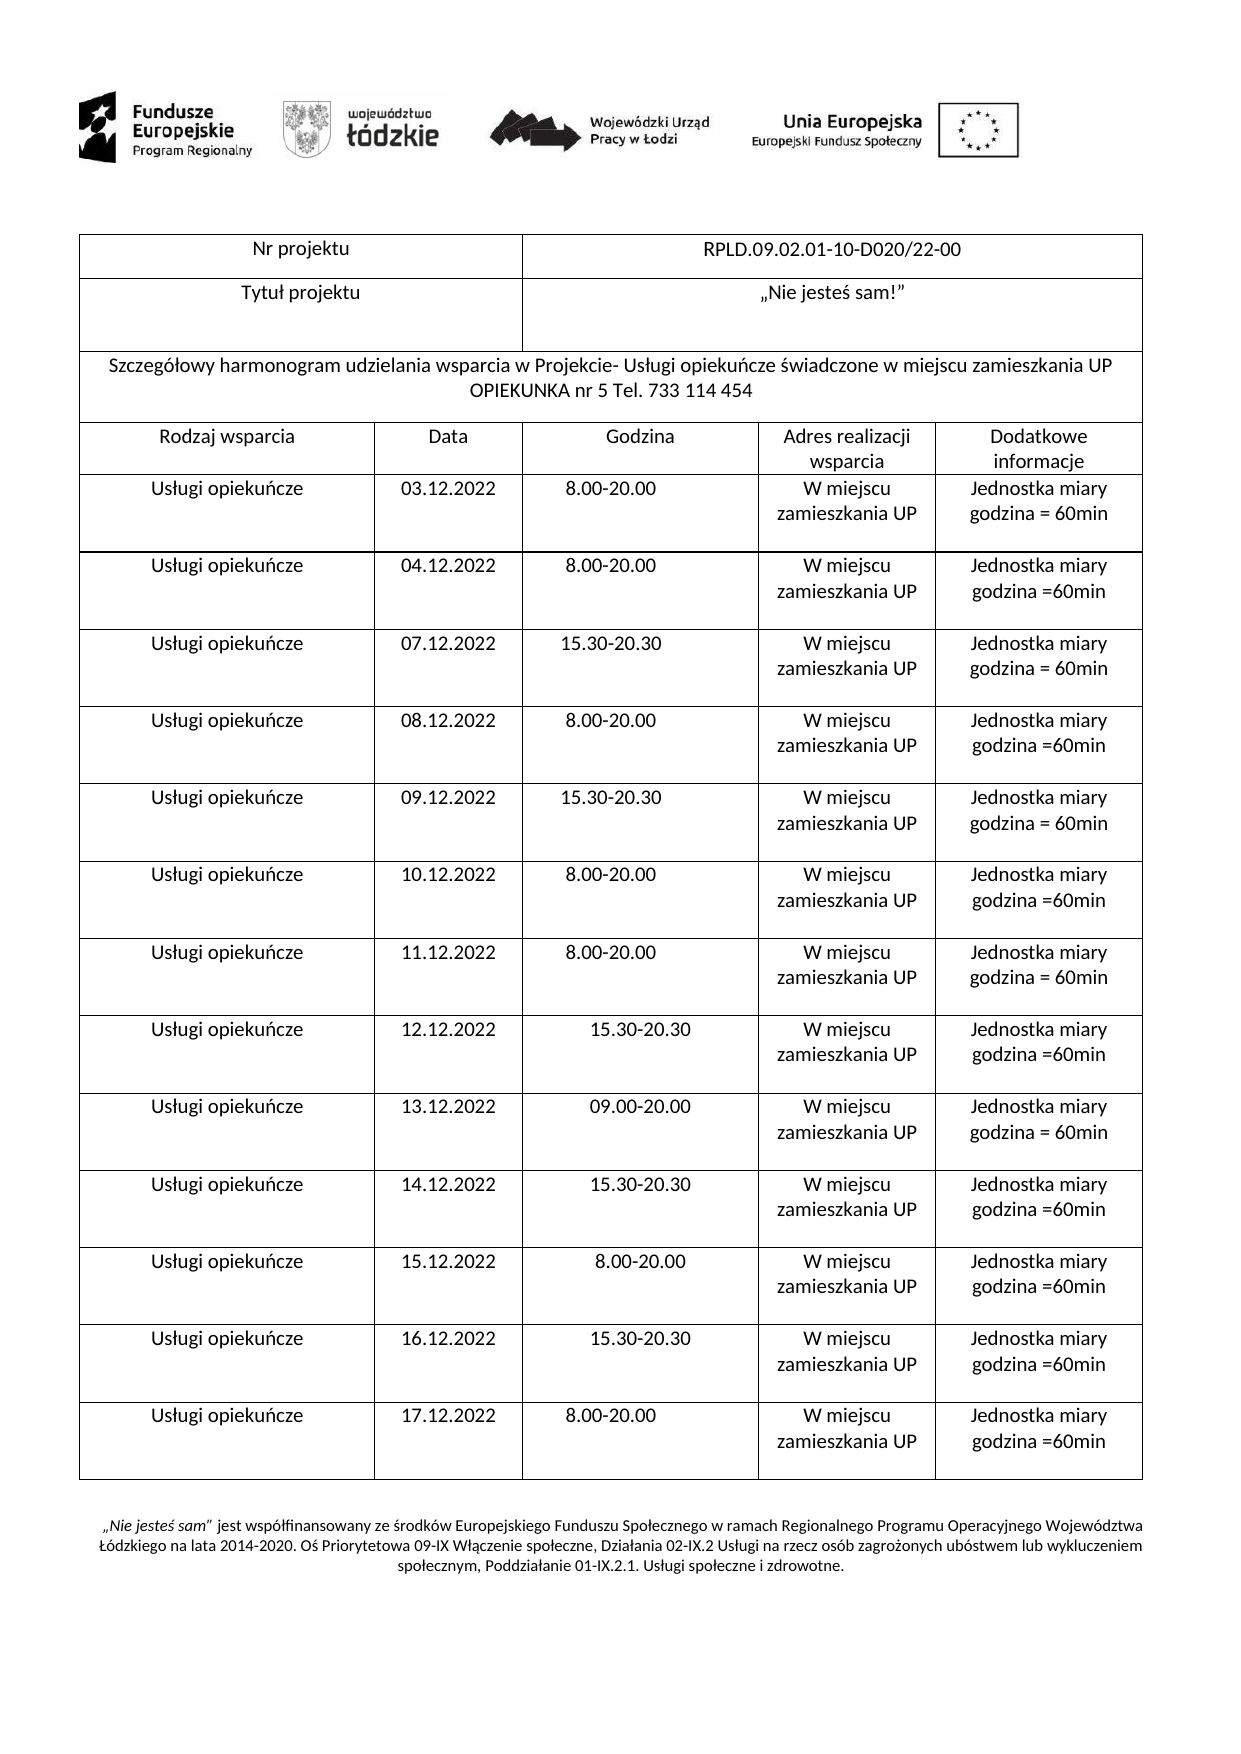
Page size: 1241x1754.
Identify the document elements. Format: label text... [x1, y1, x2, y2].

table_cell W miejscu zamieszkania UP [759, 475, 935, 551]
table_cell Dodatkowe informacje [936, 423, 1142, 474]
table_cell Jednostka miary godzina =60min [936, 1248, 1142, 1324]
table_cell 07.12.2022 [375, 630, 522, 706]
table_cell Data [375, 423, 522, 474]
table_cell Jednostka miary godzina =60min [936, 862, 1142, 938]
table_cell Rodzaj wsparcia [80, 423, 374, 474]
table_cell Usługi opiekuńcze [80, 784, 374, 861]
table_cell 8.00-20.00 [523, 553, 758, 629]
table_cell Usługi opiekuńcze [80, 707, 374, 783]
table_cell 09.12.2022 [375, 784, 522, 861]
table_cell Usługi opiekuńcze [80, 862, 374, 938]
picture [79, 91, 1025, 163]
table_cell 03.12.2022 [375, 475, 522, 551]
table_cell 15.30-20.30 [523, 1325, 758, 1402]
table_cell W miejscu zamieszkania UP [759, 630, 935, 706]
table_cell 08.12.2022 [375, 707, 522, 783]
table_cell 09.00-20.00 [523, 1094, 758, 1170]
table_cell 13.12.2022 [375, 1094, 522, 1170]
table_cell Usługi opiekuńcze [80, 939, 374, 1015]
table_cell W miejscu zamieszkania UP [759, 553, 935, 629]
table_cell Jednostka miary godzina =60min [936, 1403, 1142, 1479]
table_cell 8.00-20.00 [523, 475, 758, 551]
table_cell 10.12.2022 [375, 862, 522, 938]
table_cell Jednostka miary godzina =60min [936, 1325, 1142, 1402]
table_cell W miejscu zamieszkania UP [759, 1171, 935, 1247]
table_cell Jednostka miary godzina = 60min [936, 630, 1142, 706]
table_cell W miejscu zamieszkania UP [759, 1248, 935, 1324]
table_cell 8.00-20.00 [523, 939, 758, 1015]
table_cell Usługi opiekuńcze [80, 1403, 374, 1479]
table_cell 04.12.2022 [375, 553, 522, 629]
table_cell Usługi opiekuńcze [80, 553, 374, 629]
table_cell W miejscu zamieszkania UP [759, 707, 935, 783]
table_cell 17.12.2022 [375, 1403, 522, 1479]
table_cell 14.12.2022 [375, 1171, 522, 1247]
table_cell Jednostka miary godzina =60min [936, 707, 1142, 783]
table_cell Jednostka miary godzina = 60min [936, 475, 1142, 551]
table_cell Jednostka miary godzina =60min [936, 553, 1142, 629]
table_cell 8.00-20.00 [523, 862, 758, 938]
table_cell Usługi opiekuńcze [80, 1094, 374, 1170]
table_cell 12.12.2022 [375, 1016, 522, 1092]
table_cell W miejscu zamieszkania UP [759, 1016, 935, 1092]
table_cell 8.00-20.00 [523, 1403, 758, 1479]
table_cell W miejscu zamieszkania UP [759, 1094, 935, 1170]
table_cell Usługi opiekuńcze [80, 475, 374, 551]
table_cell Godzina [523, 423, 758, 474]
table_cell 15.30-20.30 [523, 1171, 758, 1247]
table_cell Jednostka miary godzina =60min [936, 1171, 1142, 1247]
table_cell Jednostka miary godzina = 60min [936, 939, 1142, 1015]
table_cell W miejscu zamieszkania UP [759, 784, 935, 861]
table_cell Jednostka miary godzina = 60min [936, 1094, 1142, 1170]
table_cell Usługi opiekuńcze [80, 1248, 374, 1324]
table_cell 11.12.2022 [375, 939, 522, 1015]
table_cell W miejscu zamieszkania UP [759, 862, 935, 938]
table_cell 8.00-20.00 [523, 707, 758, 783]
table_cell W miejscu zamieszkania UP [759, 1325, 935, 1402]
table_cell Usługi opiekuńcze [80, 1171, 374, 1247]
table_cell Tytuł projektu [80, 279, 522, 351]
table_header Nr projektu [80, 235, 522, 278]
table_cell W miejscu zamieszkania UP [759, 939, 935, 1015]
table_cell Usługi opiekuńcze [80, 630, 374, 706]
table_cell 16.12.2022 [375, 1325, 522, 1402]
table_cell Adres realizacji wsparcia [759, 423, 935, 474]
table_cell Usługi opiekuńcze [80, 1016, 374, 1092]
table_cell 8.00-20.00 [523, 1248, 758, 1324]
table_cell Szczegółowy harmonogram udzielania wsparcia w Projekcie- Usługi opiekuńcze świadczone w miejscu zamieszkania UP OPIEKUNKA nr 5 Tel. 733 114 454 [80, 352, 1142, 422]
table_cell „Nie jesteś sam!” [523, 279, 1142, 351]
table_header RPLD.09.02.01-10-D020/22-00 [523, 235, 1142, 278]
table_cell Jednostka miary godzina =60min [936, 1016, 1142, 1092]
table_cell W miejscu zamieszkania UP [759, 1403, 935, 1479]
table_cell 15.30-20.30 [523, 1016, 758, 1092]
table_cell 15.30-20.30 [523, 784, 758, 861]
table_cell 15.30-20.30 [523, 630, 758, 706]
table_cell Usługi opiekuńcze [80, 1325, 374, 1402]
table_cell 15.12.2022 [375, 1248, 522, 1324]
table_cell Jednostka miary godzina = 60min [936, 784, 1142, 861]
